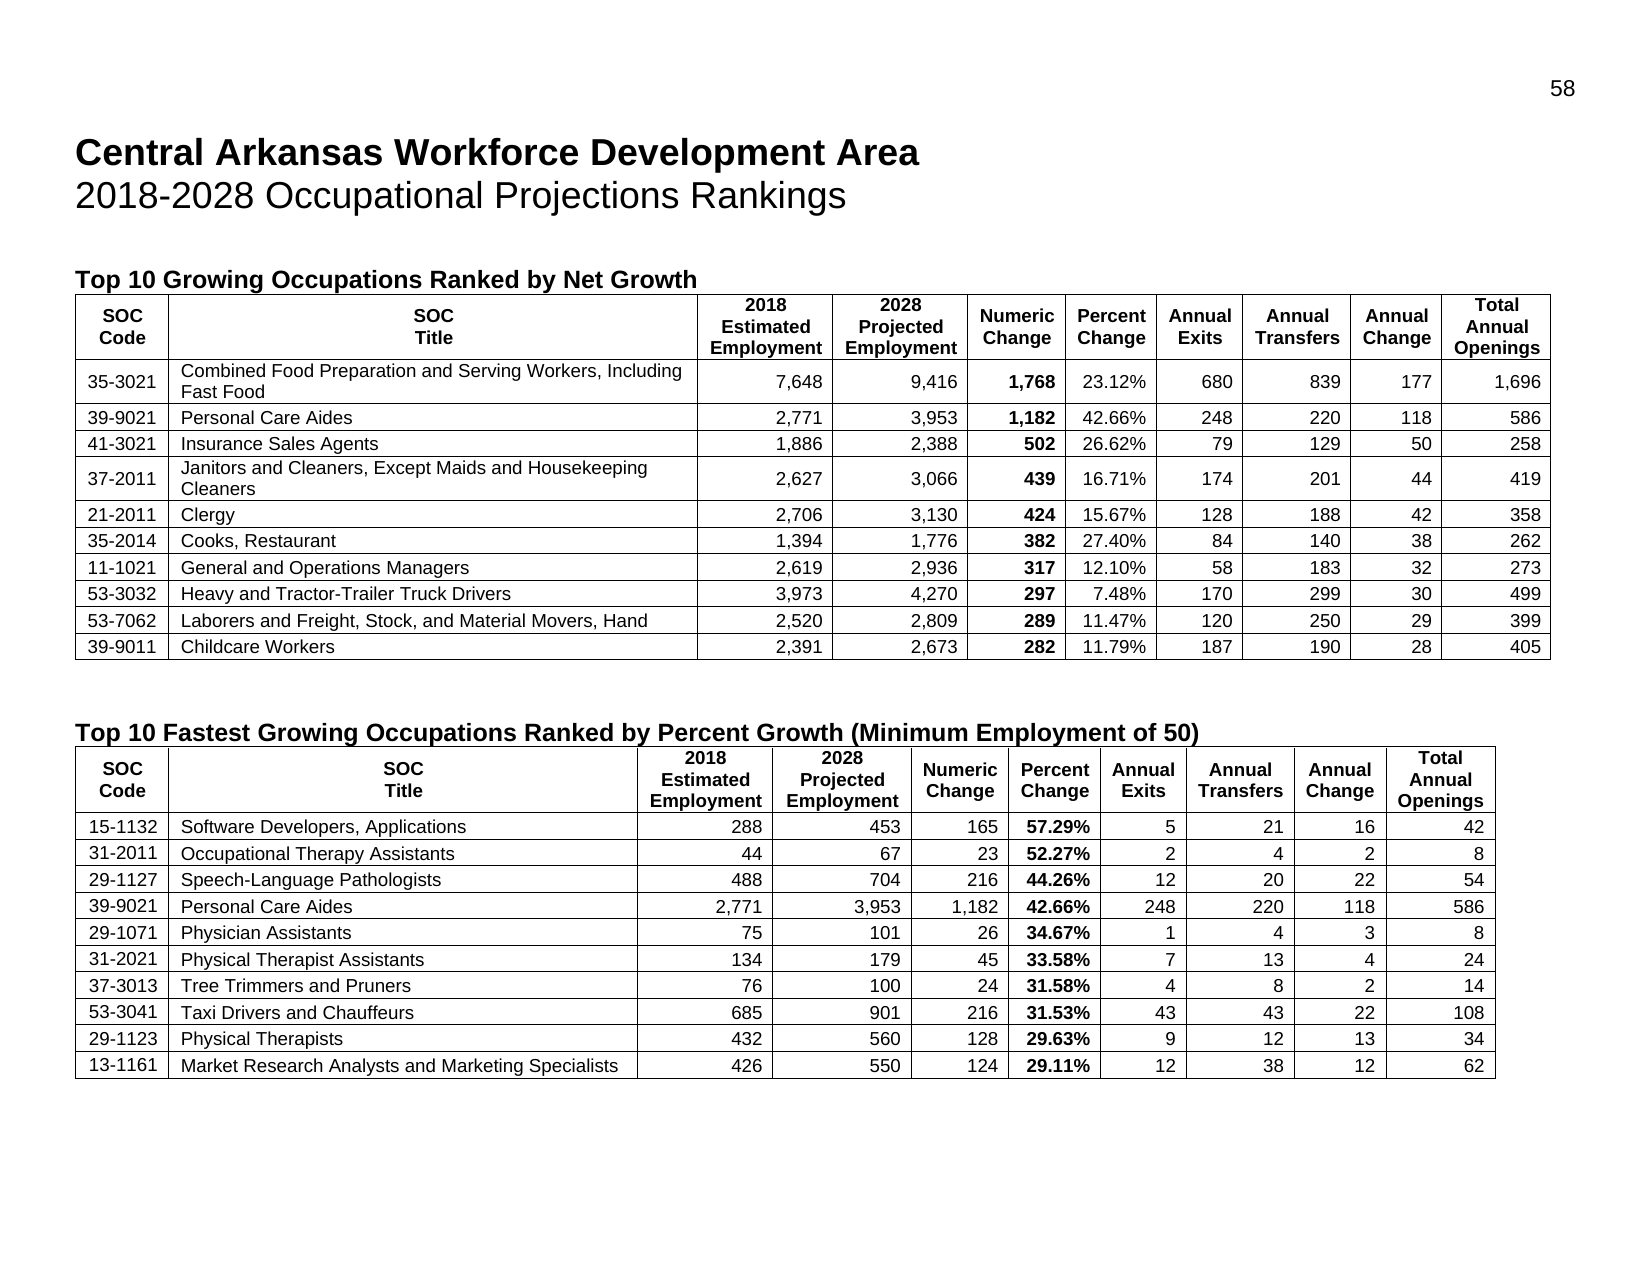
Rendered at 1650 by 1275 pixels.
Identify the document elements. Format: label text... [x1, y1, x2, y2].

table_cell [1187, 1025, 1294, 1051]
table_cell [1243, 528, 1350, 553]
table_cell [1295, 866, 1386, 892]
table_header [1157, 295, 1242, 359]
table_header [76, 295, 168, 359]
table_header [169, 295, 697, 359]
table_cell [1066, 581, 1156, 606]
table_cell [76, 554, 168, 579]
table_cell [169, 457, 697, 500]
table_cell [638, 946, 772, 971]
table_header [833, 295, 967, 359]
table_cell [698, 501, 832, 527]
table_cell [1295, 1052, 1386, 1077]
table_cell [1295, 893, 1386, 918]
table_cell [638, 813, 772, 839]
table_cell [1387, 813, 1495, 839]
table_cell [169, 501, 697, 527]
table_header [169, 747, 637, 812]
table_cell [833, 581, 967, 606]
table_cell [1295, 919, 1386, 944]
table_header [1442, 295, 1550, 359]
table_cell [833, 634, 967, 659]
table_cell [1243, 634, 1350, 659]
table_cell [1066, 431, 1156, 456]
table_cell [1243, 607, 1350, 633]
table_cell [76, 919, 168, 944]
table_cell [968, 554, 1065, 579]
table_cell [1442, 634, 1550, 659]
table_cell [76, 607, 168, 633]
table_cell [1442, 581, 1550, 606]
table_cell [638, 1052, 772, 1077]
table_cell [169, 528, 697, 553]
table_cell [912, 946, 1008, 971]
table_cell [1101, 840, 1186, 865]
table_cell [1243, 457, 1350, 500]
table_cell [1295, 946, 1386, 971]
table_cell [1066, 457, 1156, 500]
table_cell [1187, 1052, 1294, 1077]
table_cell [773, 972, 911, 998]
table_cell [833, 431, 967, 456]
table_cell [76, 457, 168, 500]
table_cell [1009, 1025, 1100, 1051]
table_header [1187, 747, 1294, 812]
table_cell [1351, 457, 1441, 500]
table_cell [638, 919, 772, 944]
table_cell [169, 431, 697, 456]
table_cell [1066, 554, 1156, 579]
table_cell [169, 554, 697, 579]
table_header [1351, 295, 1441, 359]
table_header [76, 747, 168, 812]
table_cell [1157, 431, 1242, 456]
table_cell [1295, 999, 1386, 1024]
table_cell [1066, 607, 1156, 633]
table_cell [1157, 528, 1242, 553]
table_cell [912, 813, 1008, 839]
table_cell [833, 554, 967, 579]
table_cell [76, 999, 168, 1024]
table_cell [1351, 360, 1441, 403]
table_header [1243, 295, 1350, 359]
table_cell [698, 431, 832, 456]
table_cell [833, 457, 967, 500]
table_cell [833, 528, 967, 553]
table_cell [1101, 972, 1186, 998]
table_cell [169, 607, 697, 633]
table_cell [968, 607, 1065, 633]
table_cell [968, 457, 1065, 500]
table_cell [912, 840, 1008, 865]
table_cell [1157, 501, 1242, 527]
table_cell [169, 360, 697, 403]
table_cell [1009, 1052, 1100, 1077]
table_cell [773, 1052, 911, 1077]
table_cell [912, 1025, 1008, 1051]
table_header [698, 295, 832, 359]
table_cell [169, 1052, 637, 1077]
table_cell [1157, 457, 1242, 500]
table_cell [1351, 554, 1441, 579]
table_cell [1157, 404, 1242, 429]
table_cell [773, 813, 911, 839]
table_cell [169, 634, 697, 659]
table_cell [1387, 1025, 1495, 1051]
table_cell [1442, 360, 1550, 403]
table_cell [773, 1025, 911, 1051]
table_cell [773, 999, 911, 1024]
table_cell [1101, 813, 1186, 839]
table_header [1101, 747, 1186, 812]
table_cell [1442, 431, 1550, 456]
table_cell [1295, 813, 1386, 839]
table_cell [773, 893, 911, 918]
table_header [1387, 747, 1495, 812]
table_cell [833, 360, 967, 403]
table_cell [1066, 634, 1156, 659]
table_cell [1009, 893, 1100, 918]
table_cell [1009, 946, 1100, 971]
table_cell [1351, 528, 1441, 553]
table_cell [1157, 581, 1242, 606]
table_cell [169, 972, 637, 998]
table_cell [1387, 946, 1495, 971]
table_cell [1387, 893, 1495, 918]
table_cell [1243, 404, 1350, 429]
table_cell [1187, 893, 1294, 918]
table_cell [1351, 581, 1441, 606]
subtitle 2018-2028 Occupational Projections Rankings [75, 174, 1598, 217]
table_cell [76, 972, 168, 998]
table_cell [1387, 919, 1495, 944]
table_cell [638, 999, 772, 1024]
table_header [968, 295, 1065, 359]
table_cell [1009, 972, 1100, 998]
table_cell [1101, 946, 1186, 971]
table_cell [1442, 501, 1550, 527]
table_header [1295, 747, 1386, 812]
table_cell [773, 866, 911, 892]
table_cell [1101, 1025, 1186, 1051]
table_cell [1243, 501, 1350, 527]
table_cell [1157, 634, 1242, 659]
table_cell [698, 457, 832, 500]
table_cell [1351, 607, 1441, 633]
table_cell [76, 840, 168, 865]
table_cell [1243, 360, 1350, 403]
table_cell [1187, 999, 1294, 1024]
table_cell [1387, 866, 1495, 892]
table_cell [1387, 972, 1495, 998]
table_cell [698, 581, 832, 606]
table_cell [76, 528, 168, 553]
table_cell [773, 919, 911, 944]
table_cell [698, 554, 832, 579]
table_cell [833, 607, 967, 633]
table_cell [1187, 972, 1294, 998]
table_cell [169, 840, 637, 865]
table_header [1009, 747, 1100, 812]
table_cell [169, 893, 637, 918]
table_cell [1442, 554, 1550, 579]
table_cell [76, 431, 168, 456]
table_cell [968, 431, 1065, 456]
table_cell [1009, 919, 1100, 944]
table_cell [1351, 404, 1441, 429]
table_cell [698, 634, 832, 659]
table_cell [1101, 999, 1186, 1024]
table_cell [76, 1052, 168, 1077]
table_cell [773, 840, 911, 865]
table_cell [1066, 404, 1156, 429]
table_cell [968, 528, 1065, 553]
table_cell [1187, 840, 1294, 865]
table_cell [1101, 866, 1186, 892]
text Top 10 Fastest Growing Occupations Ranked by Percent Growth (Minimum Employment of 50) [75, 718, 1598, 746]
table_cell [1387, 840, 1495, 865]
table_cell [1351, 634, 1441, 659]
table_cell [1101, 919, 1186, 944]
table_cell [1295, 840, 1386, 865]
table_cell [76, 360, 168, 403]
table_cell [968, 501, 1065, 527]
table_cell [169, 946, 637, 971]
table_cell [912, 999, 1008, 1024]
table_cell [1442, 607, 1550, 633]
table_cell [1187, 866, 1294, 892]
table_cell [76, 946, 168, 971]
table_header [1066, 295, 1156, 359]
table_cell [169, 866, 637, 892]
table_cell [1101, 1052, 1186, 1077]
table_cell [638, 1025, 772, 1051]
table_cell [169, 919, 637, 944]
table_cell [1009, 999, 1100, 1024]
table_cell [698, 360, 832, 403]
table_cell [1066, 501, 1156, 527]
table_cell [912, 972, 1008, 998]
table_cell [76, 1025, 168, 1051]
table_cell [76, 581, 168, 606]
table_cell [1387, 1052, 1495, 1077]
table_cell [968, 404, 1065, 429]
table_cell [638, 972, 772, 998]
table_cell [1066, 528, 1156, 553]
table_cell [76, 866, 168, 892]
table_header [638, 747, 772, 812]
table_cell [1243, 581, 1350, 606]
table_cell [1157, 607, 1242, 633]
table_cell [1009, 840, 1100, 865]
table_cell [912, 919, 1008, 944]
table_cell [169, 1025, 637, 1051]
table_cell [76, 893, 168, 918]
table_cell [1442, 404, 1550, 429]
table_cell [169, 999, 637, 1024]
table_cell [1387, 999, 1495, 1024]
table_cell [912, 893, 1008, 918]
subtitle Central Arkansas Workforce Development Area [75, 131, 1598, 174]
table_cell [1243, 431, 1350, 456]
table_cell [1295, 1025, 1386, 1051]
text Top 10 Growing Occupations Ranked by Net Growth [75, 265, 1598, 294]
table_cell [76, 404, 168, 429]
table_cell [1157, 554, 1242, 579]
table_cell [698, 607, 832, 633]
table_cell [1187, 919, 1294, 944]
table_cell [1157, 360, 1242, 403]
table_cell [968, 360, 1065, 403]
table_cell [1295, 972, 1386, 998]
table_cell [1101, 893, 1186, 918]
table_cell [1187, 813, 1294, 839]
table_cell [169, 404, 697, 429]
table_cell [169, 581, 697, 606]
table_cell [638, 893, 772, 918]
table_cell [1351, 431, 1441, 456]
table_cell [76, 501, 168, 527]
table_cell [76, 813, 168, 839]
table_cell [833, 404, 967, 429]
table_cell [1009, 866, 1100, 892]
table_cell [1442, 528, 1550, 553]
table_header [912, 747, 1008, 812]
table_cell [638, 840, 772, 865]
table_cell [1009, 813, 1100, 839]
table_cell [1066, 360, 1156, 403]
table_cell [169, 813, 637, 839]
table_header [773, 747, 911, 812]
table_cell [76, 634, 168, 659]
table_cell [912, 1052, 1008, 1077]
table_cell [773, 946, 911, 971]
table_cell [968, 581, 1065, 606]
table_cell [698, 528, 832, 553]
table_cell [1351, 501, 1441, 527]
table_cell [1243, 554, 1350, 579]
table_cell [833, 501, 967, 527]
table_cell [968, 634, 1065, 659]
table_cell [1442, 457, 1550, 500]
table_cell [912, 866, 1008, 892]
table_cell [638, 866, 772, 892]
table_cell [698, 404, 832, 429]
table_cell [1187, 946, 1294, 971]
